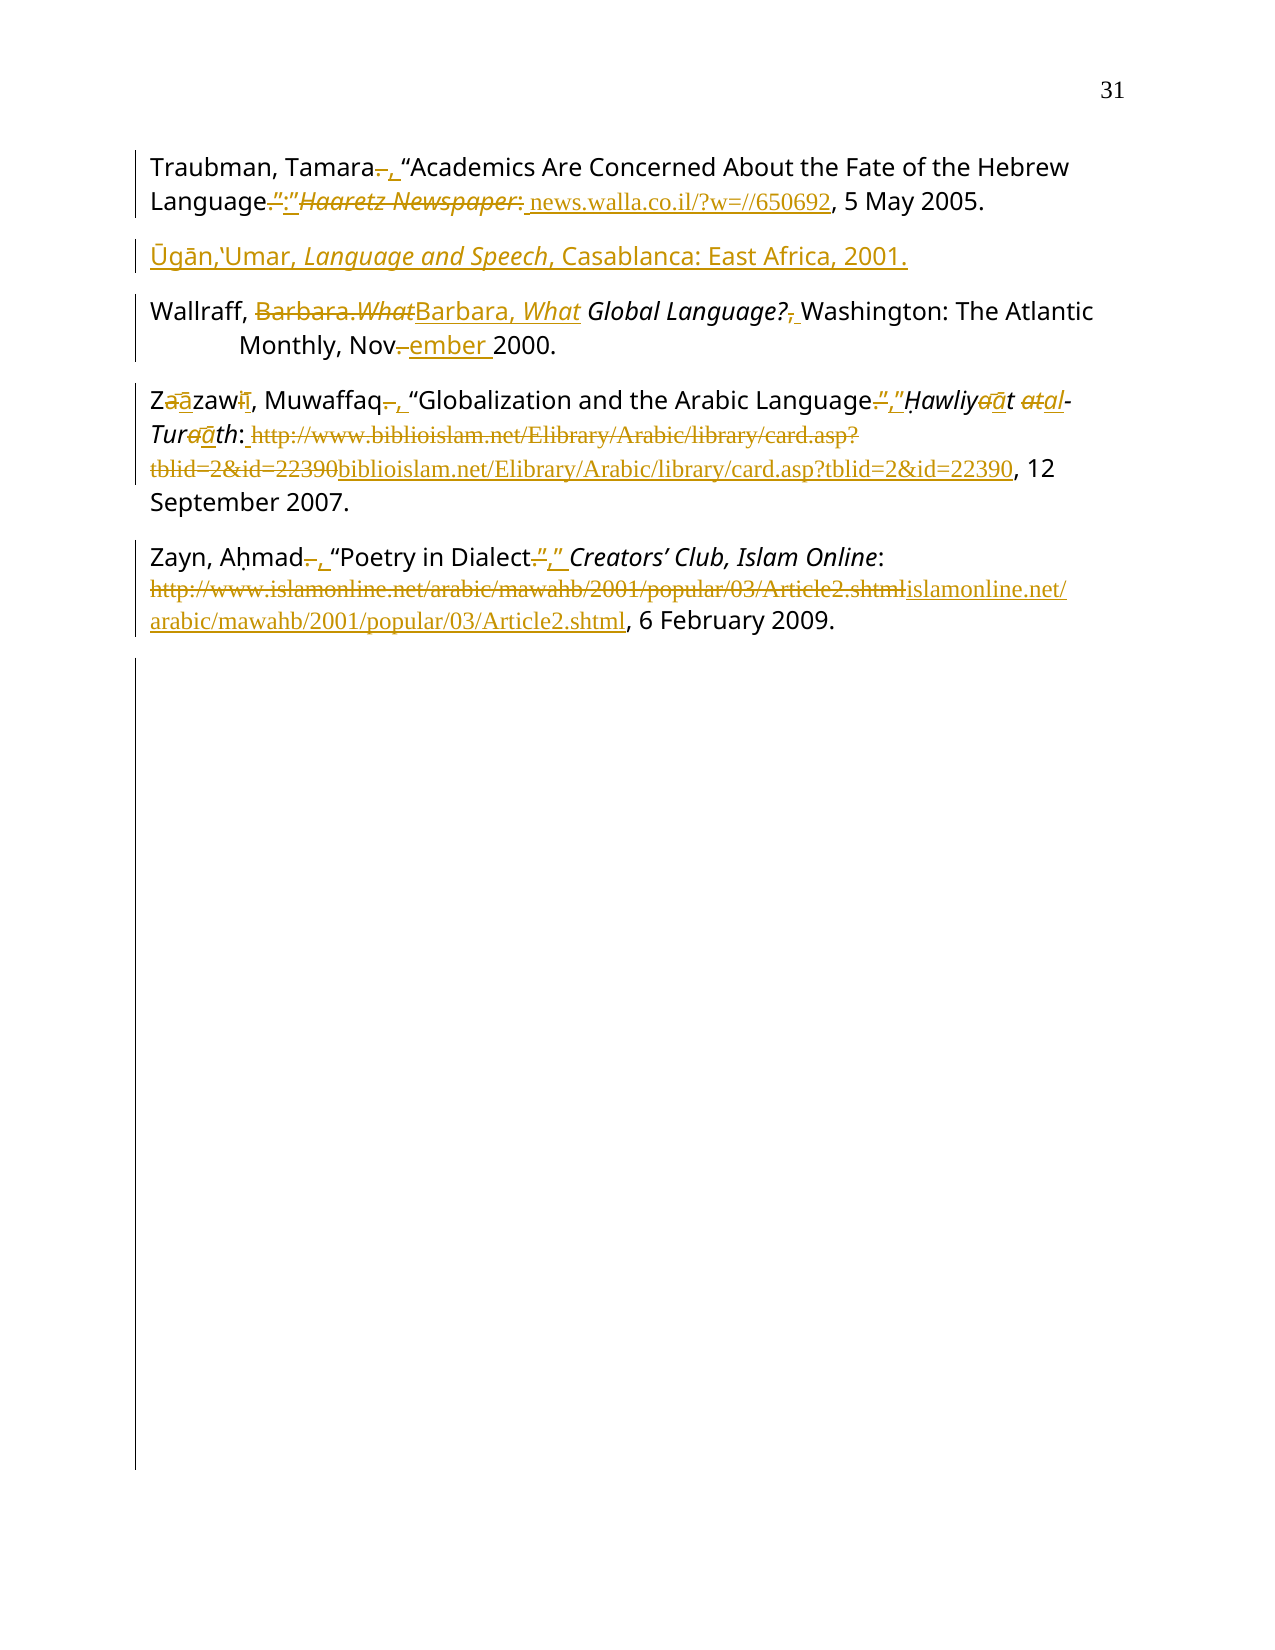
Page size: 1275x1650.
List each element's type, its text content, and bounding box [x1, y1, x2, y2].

text Zayn, Aḥmad“Poetry in DialectCreators’ Club, Islam Online: , 6 February 2009. [150, 540, 1125, 637]
text Zzaw, Muwaffaq“Globalization and the Arabic Languageḥawliyt -Turth:, 12 September 2007. [150, 383, 1125, 519]
text Wallraff, Global Language?Washington: The Atlantic Monthly, Nov2000. [150, 294, 1125, 362]
text Traubman, Tamara“Academics Are Concerned About the Fate of the Hebrew Language, 5 May 2005. [150, 150, 1125, 218]
